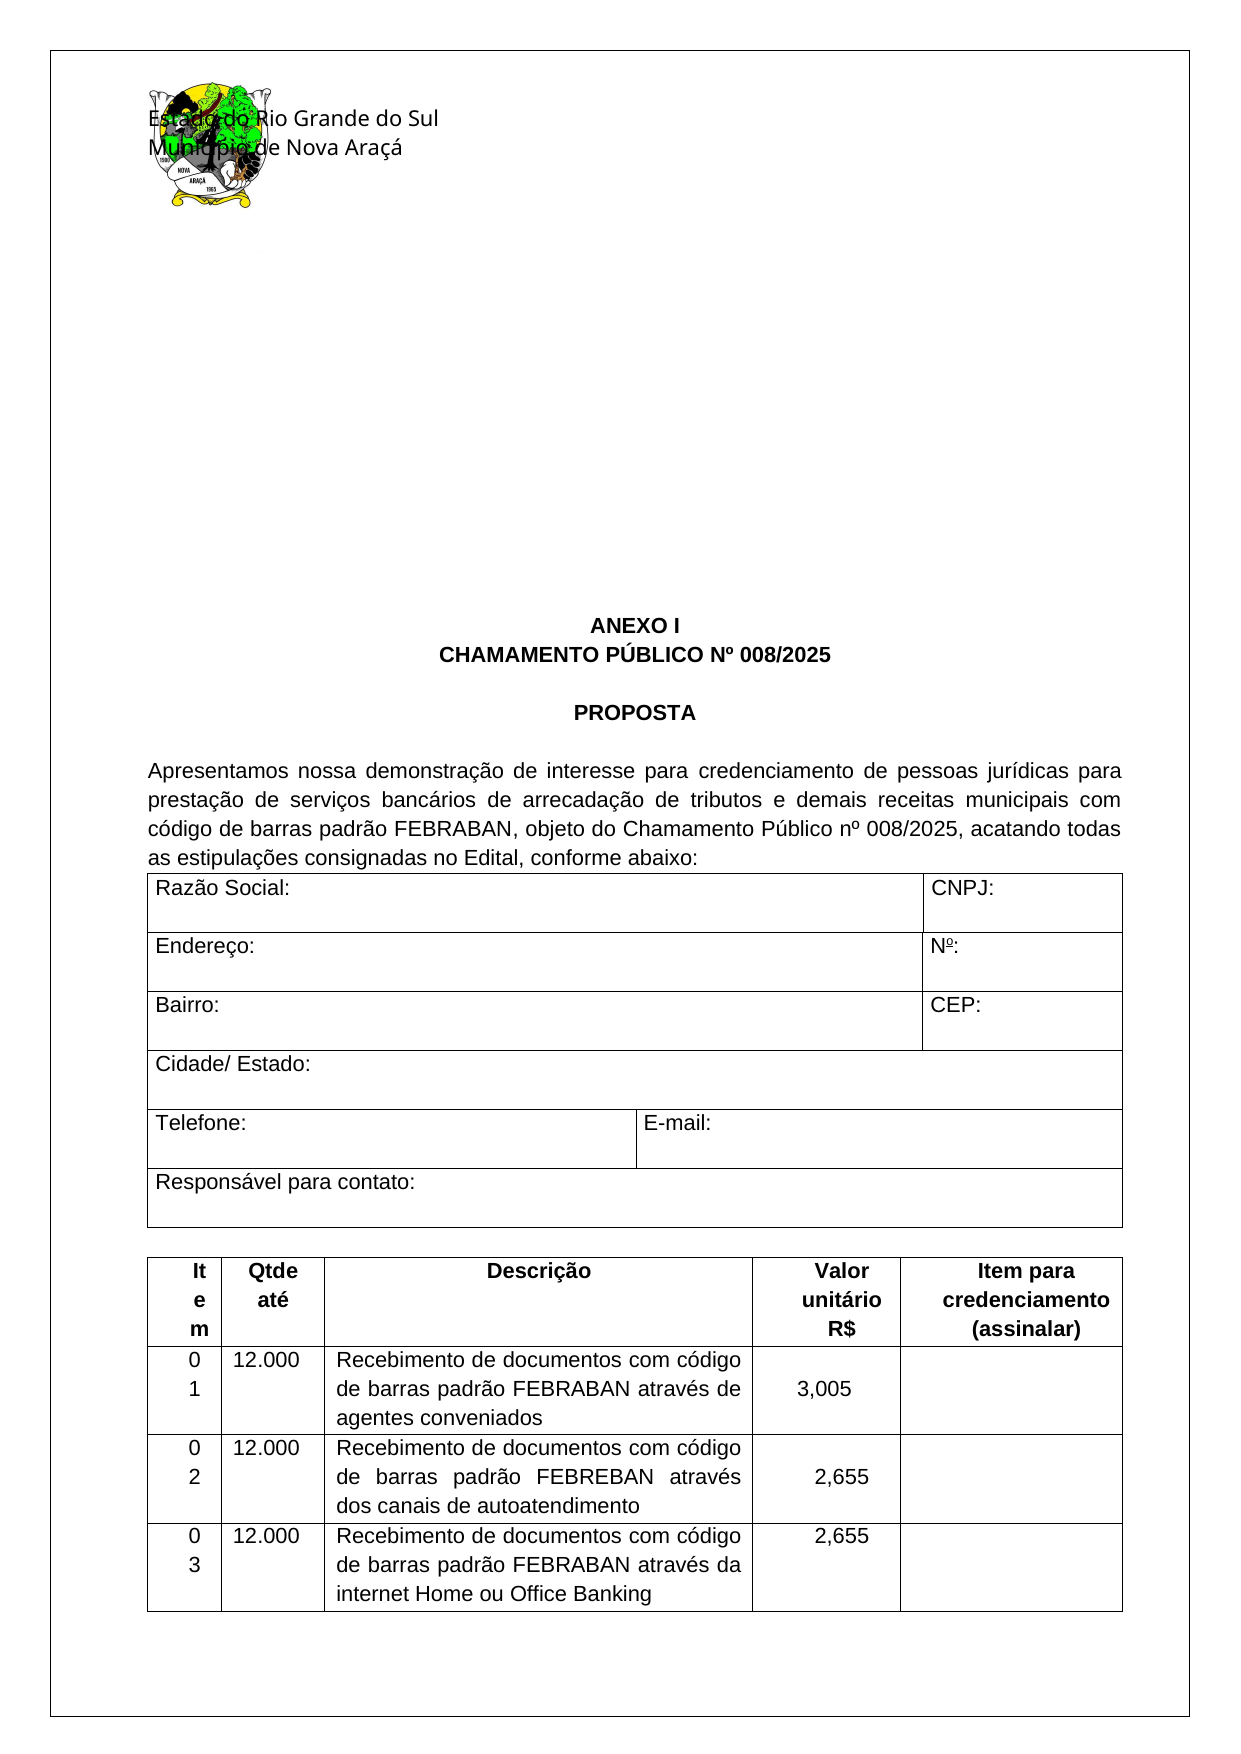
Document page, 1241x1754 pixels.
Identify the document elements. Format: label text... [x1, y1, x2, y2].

text ANEXO I [148, 613, 1122, 638]
table_cell 02 [148, 1435, 221, 1522]
table_cell Cidade/ Estado: [148, 1051, 1122, 1109]
table_cell [901, 1347, 1122, 1434]
text Apresentamos nossa demonstração de interesse para credenciamento de pessoas jurídicas para prestação de serviços bancários de arrecadação de tributos e demais receitas municipais com código de barras padrão FEBRABAN, objeto do Chamamento Público nº 008/2025, acatando todas as estipulações consignadas no Edital, conforme abaixo: [148, 757, 1122, 869]
table_cell 12.000 [222, 1524, 324, 1611]
table_cell 2,655 [753, 1524, 900, 1611]
table_cell Recebimento de documentos com código de barras padrão FEBREBAN através dos canais de autoatendimento [325, 1435, 752, 1522]
picture [147, 82, 302, 253]
text CHAMAMENTO PÚBLICO Nº 008/2025 [148, 642, 1122, 667]
table_cell Telefone: [148, 1110, 636, 1168]
table_cell [901, 1435, 1122, 1522]
table_cell 12.000 [222, 1435, 324, 1522]
table_header Item [148, 1258, 221, 1346]
table_header Descrição [325, 1258, 752, 1346]
table_cell CEP: [923, 992, 1122, 1050]
table_header Razão Social: [148, 874, 923, 932]
table_cell [901, 1524, 1122, 1611]
table_cell 3,005 [753, 1347, 900, 1434]
table_cell Recebimento de documentos com código de barras padrão FEBRABAN através de agentes conveniados [325, 1347, 752, 1434]
table_cell Endereço: [148, 933, 922, 991]
table_cell E-mail: [637, 1110, 1122, 1168]
table_cell 01 [148, 1347, 221, 1434]
table_header CNPJ: [924, 874, 1122, 932]
table_cell 03 [148, 1524, 221, 1611]
table_cell Recebimento de documentos com código de barras padrão FEBRABAN através da internet Home ou Office Banking [325, 1524, 752, 1611]
table_cell Bairro: [148, 992, 922, 1050]
text PROPOSTA [148, 699, 1122, 725]
table_cell No: [923, 933, 1122, 991]
table_cell Responsável para contato: [148, 1169, 1122, 1227]
table_header Item para credenciamento (assinalar) [901, 1258, 1122, 1346]
table_header Valor unitário R$ [753, 1258, 900, 1346]
table_cell 2,655 [753, 1435, 900, 1522]
table_cell 12.000 [222, 1347, 324, 1434]
table_header Qtde até [222, 1258, 324, 1346]
picture [296, 112, 302, 124]
